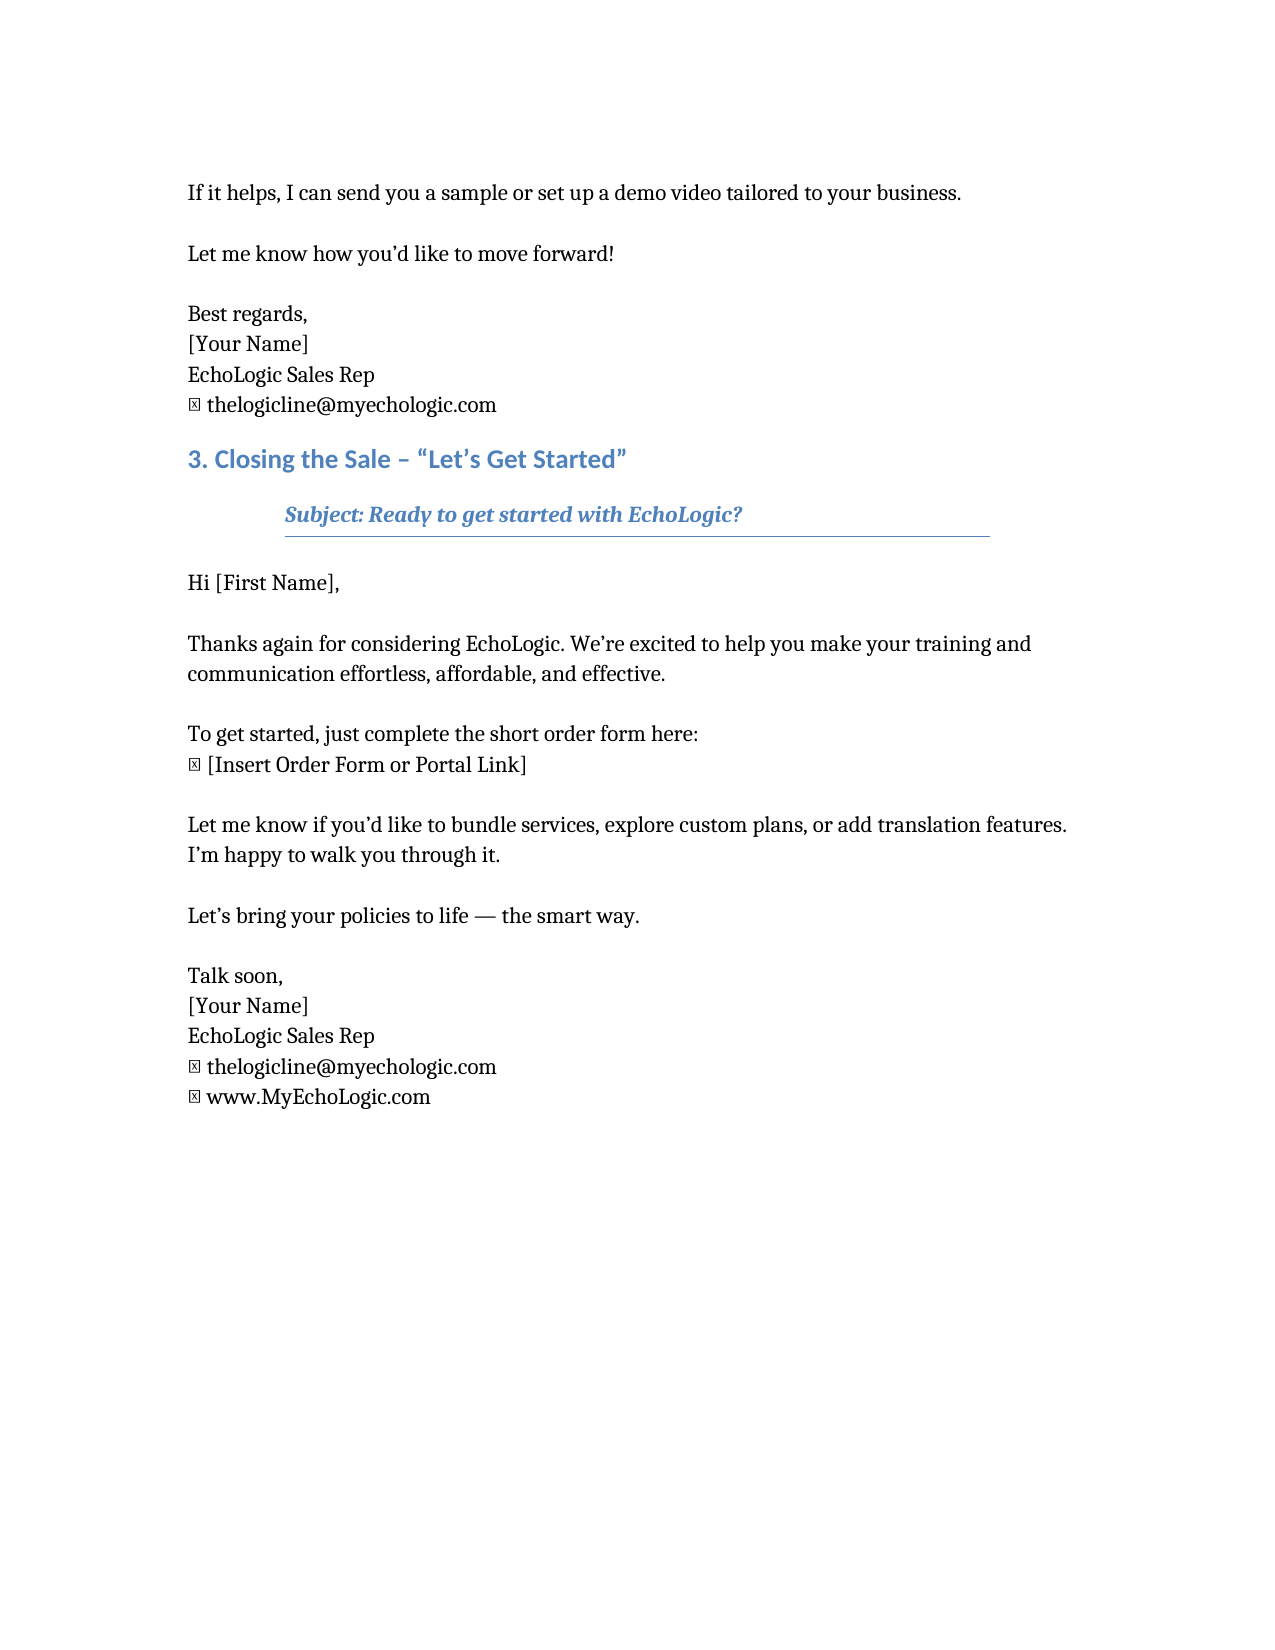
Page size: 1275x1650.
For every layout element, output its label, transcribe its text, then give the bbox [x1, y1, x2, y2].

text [187, 150, 1087, 418]
subtitle 3. Closing the Sale – “Let’s Get Started” [187, 443, 1087, 476]
text Hi [First Name], Thanks again for considering EchoLogic. We’re excited to help you make your training and communication effortless, affordable, and effective. To get started, just complete the short order form here: 🔗 [Insert Order Form or Portal Link] Let me know if you’d like to bundle services, explore custom plans, or add translation features. I’m happy to walk you through it. Let’s bring your policies to life — the smart way. Talk soon, [Your Name] EchoLogic Sales Rep 📧 thelogicline@myechologic.com 🌐 www.MyEchoLogic.com [187, 570, 1087, 1110]
text Subject: Ready to get started with EchoLogic? [285, 501, 990, 536]
